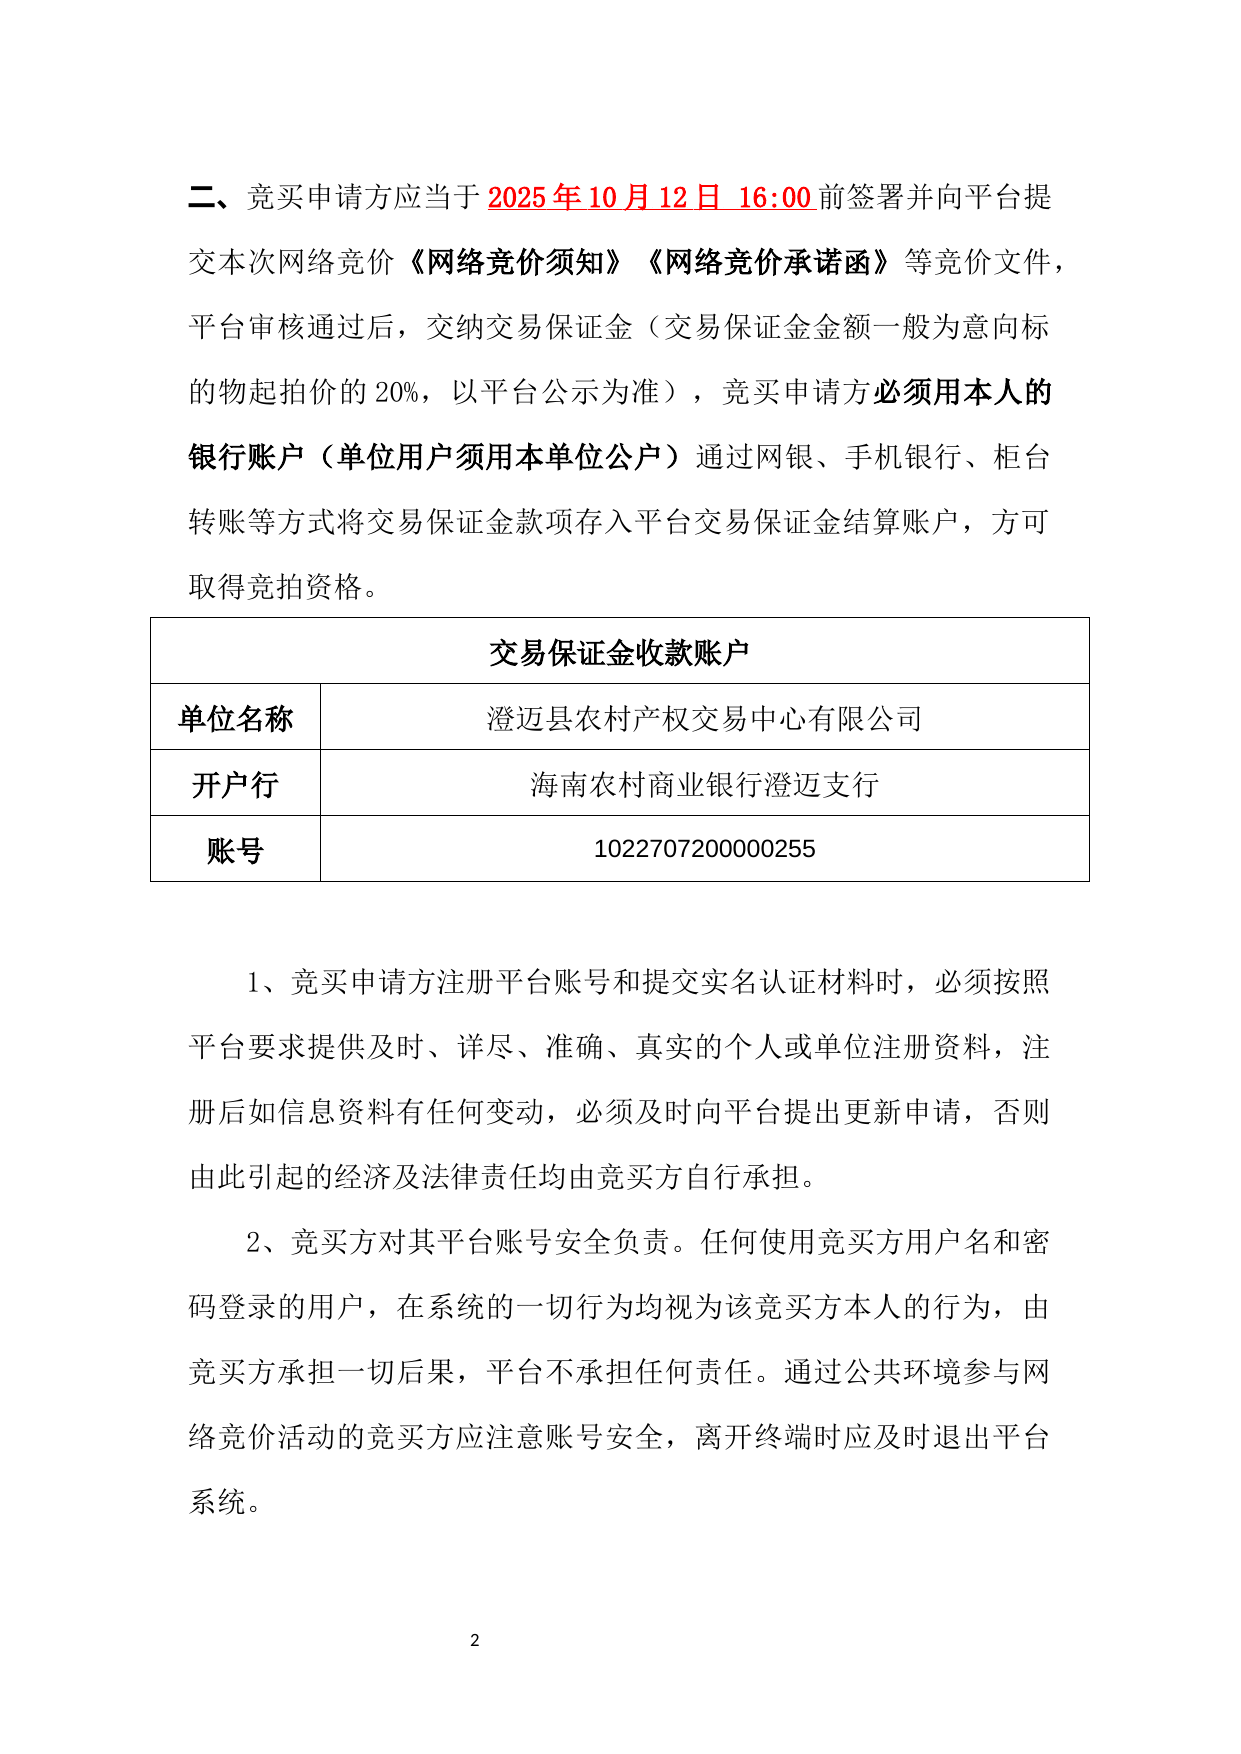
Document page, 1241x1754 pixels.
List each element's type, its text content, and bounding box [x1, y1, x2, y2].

text 1、竞买申请方注册平台账号和提交实名认证材料时，必须按照平台要求提供及时、详尽、准确、真实的个人或单位注册资料，注册后如信息资料有任何变动，必须及时向平台提出更新申请，否则由此引起的经济及法律责任均由竞买方自行承担。 [187, 947, 1053, 1207]
table_header 交易保证金收款账户 [151, 618, 1089, 683]
table_cell 澄迈县农村产权交易中心有限公司 [321, 684, 1089, 749]
table_cell 账号 [151, 816, 320, 881]
list 竞买申请方应当于2025年10月12日 16:00前签署并向平台提交本次网络竞价《网络竞价须知》《网络竞价承诺函》等竞价文件，平台审核通过后，交纳交易保证金（交易保证金金额一般为意向标的物起拍价的20%，以平台公示为准），竞买申请方必须用本人的银行账户（单位用户须用本单位公户）通过网银、手机银行、柜台转账等方式将交易保证金款项存入平台交易保证金结算账户，方可取得竞拍资格。 [187, 162, 1053, 617]
table_cell 开户行 [151, 750, 320, 815]
table_cell 1022707200000255 [321, 816, 1089, 881]
table_cell 海南农村商业银行澄迈支行 [321, 750, 1089, 815]
text 2、竞买方对其平台账号安全负责。任何使用竞买方用户名和密码登录的用户，在系统的一切行为均视为该竞买方本人的行为，由竞买方承担一切后果，平台不承担任何责任。通过公共环境参与网络竞价活动的竞买方应注意账号安全，离开终端时应及时退出平台系统。 [187, 1207, 1053, 1532]
table_cell 单位名称 [151, 684, 320, 749]
